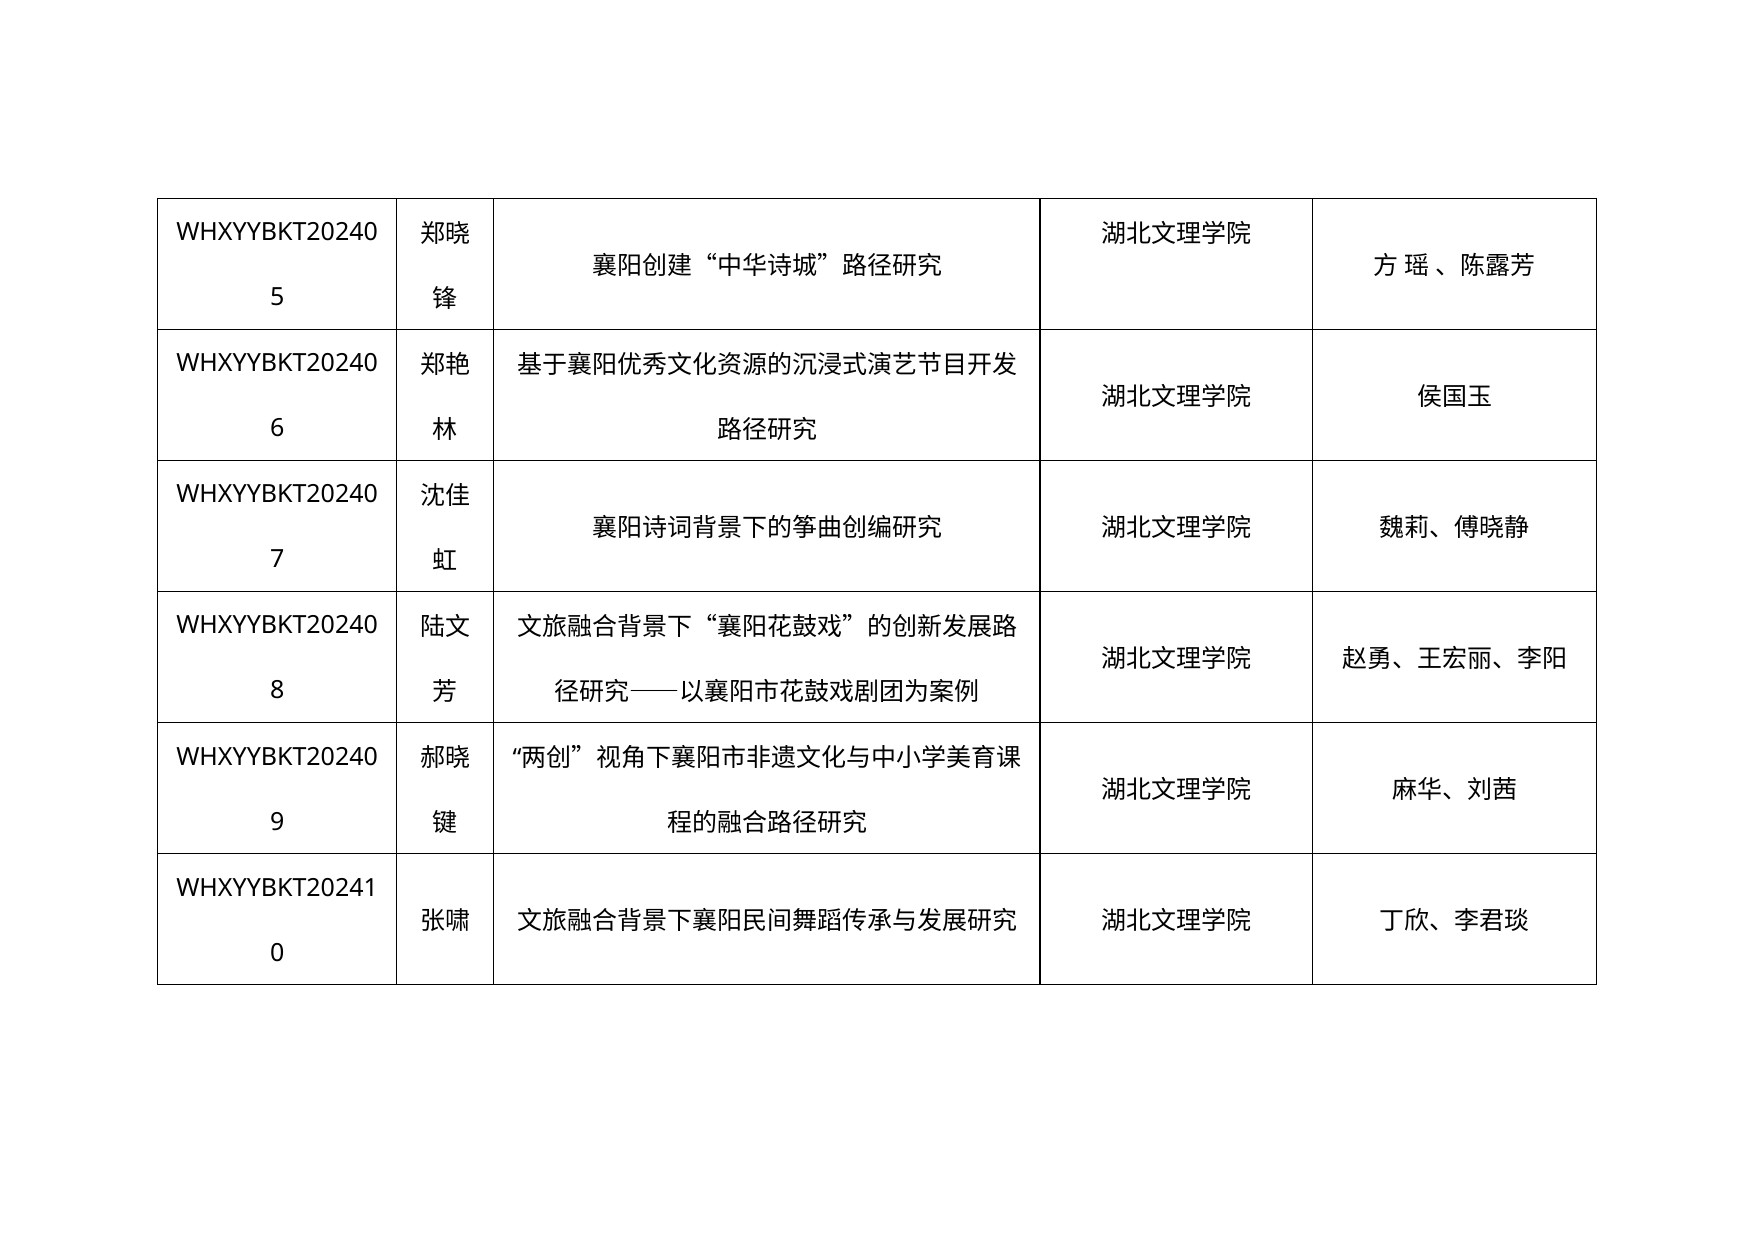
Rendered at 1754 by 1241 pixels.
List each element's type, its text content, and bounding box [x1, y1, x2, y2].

table_cell 湖北文理学院 [1041, 199, 1312, 329]
table_cell 郑晓锋 [397, 199, 493, 329]
table_cell 襄阳诗词背景下的筝曲创编研究 [494, 461, 1039, 591]
table_cell 侯国玉 [1313, 330, 1596, 460]
table_cell 陆文芳 [397, 592, 493, 722]
table_cell 湖北文理学院 [1041, 723, 1312, 853]
table_cell WHXYYBKT202409 [158, 723, 396, 853]
table_cell WHXYYBKT202406 [158, 330, 396, 460]
table_cell 湖北文理学院 [1041, 854, 1312, 984]
table_cell WHXYYBKT202405 [158, 199, 396, 329]
table_cell 沈佳虹 [397, 461, 493, 591]
table_cell 丁欣、李君琰 [1313, 854, 1596, 984]
table_cell 张啸 [397, 854, 493, 984]
table_cell WHXYYBKT202408 [158, 592, 396, 722]
table_cell 襄阳创建“中华诗城”路径研究 [494, 199, 1039, 329]
table_cell 魏莉、傅晓静 [1313, 461, 1596, 591]
table_cell 郝晓键 [397, 723, 493, 853]
table_cell “两创”视角下襄阳市非遗文化与中小学美育课程的融合路径研究 [494, 723, 1039, 853]
table_cell 湖北文理学院 [1041, 330, 1312, 460]
table_cell 文旅融合背景下“襄阳花鼓戏”的创新发展路径研究——以襄阳市花鼓戏剧团为案例 [494, 592, 1039, 722]
table_cell 方 瑶 、陈露芳 [1313, 199, 1596, 329]
table_cell WHXYYBKT202410 [158, 854, 396, 984]
table_cell 湖北文理学院 [1041, 461, 1312, 591]
table_cell 文旅融合背景下襄阳民间舞蹈传承与发展研究 [494, 854, 1039, 984]
table_cell 湖北文理学院 [1041, 592, 1312, 722]
table_cell 基于襄阳优秀文化资源的沉浸式演艺节目开发路径研究 [494, 330, 1039, 460]
table_cell 郑艳林 [397, 330, 493, 460]
table_cell WHXYYBKT202407 [158, 461, 396, 591]
table_cell 麻华、刘茜 [1313, 723, 1596, 853]
table_cell 赵勇、王宏丽、李阳 [1313, 592, 1596, 722]
